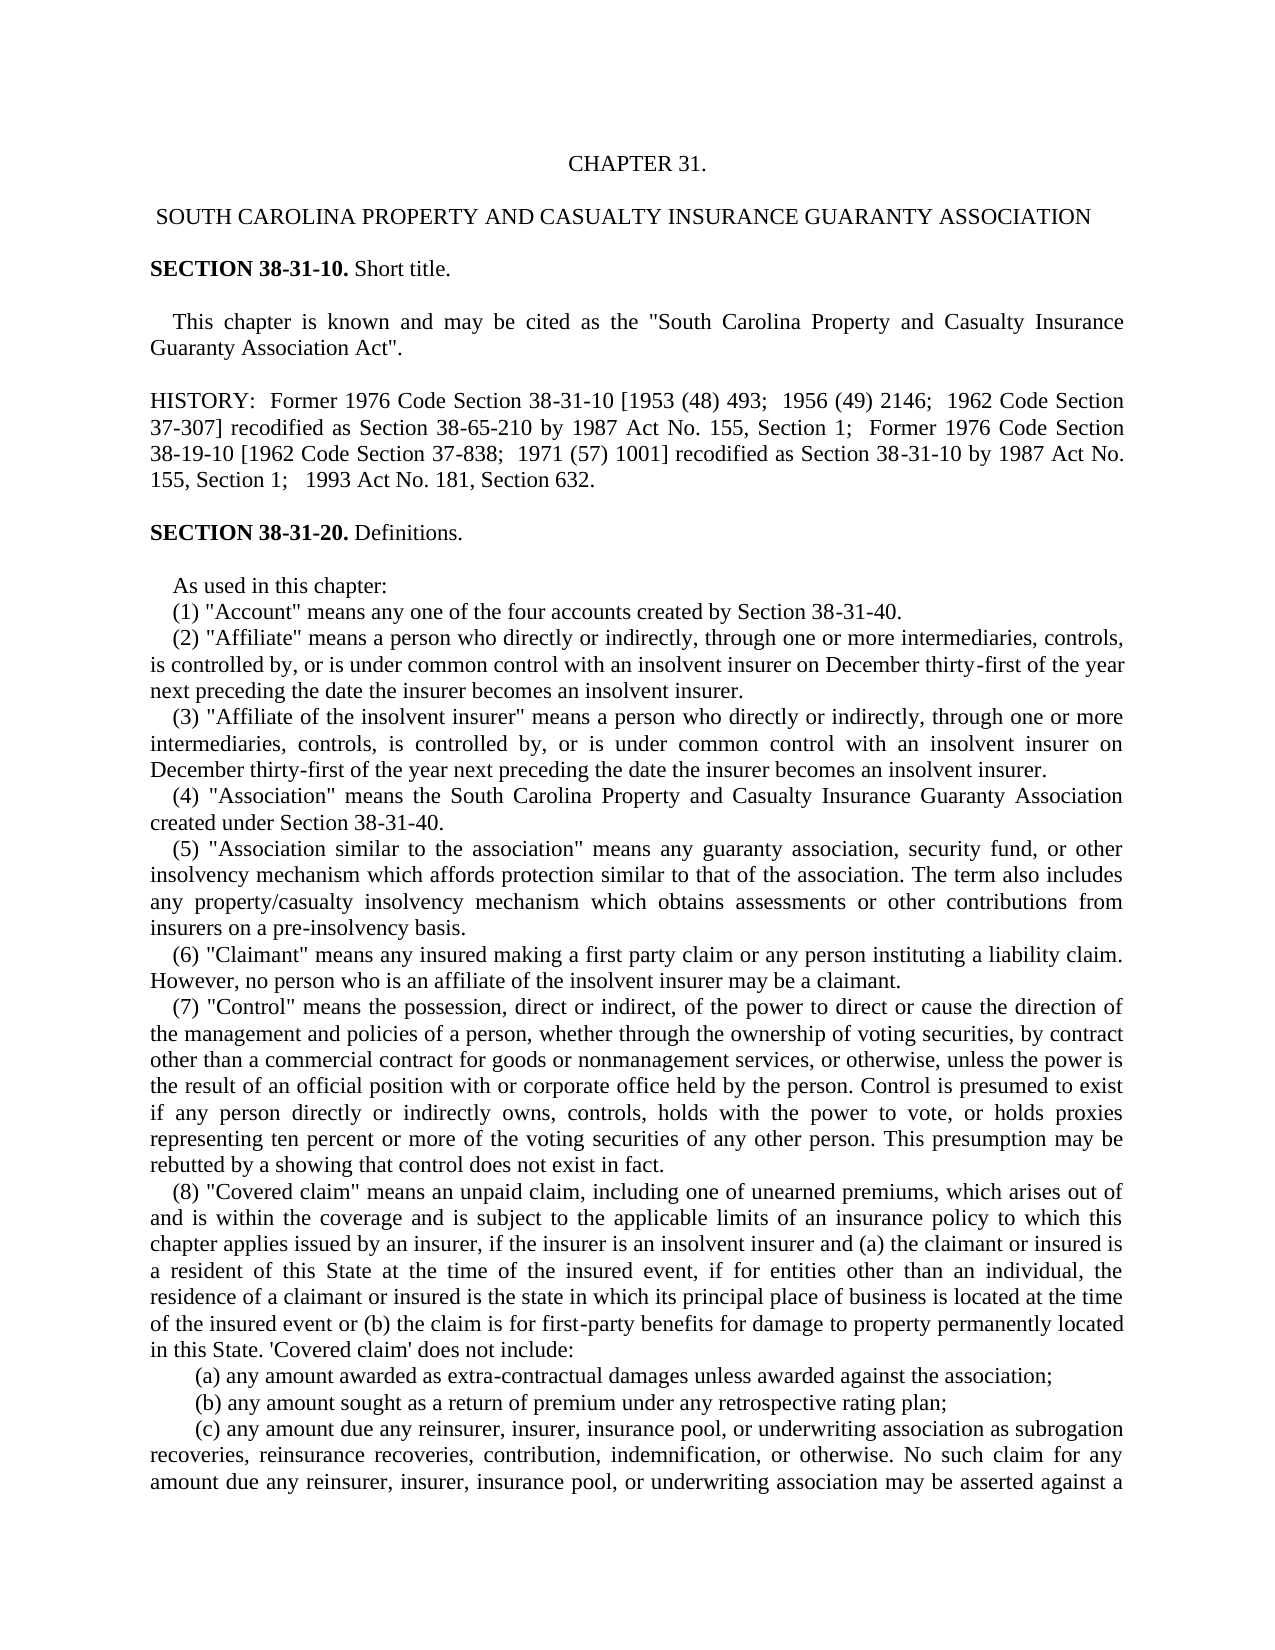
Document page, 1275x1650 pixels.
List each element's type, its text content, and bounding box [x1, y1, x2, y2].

text (2) "Affiliate" means a person who directly or indirectly, through one or more intermediaries, controls, is controlled by, or is under common control with an insolvent insurer on December thirty-first of the year next preceding the date the insurer becomes an insolvent insurer. [150, 624, 1125, 703]
text SECTION 38-31-10. Short title. [150, 255, 1125, 282]
text (b) any amount sought as a return of premium under any retrospective rating plan; [150, 1389, 1125, 1415]
text SECTION 38-31-20. Definitions. [150, 519, 1125, 545]
text CHAPTER 31. [150, 150, 1125, 176]
text (5) "Association similar to the association" means any guaranty association, security fund, or other insolvency mechanism which affords protection similar to that of the association. The term also includes any property/casualty insolvency mechanism which obtains assessments or other contributions from insurers on a pre-insolvency basis. [150, 835, 1125, 941]
text (7) "Control" means the possession, direct or indirect, of the power to direct or cause the direction of the management and policies of a person, whether through the ownership of voting securities, by contract other than a commercial contract for goods or nonmanagement services, or otherwise, unless the power is the result of an official position with or corporate office held by the person. Control is presumed to exist if any person directly or indirectly owns, controls, holds with the power to vote, or holds proxies representing ten percent or more of the voting securities of any other person. This presumption may be rebutted by a showing that control does not exist in fact. [150, 993, 1125, 1178]
text (6) "Claimant" means any insured making a first party claim or any person instituting a liability claim. However, no person who is an affiliate of the insolvent insurer may be a claimant. [150, 941, 1125, 993]
text SOUTH CAROLINA PROPERTY AND CASUALTY INSURANCE GUARANTY ASSOCIATION [150, 203, 1125, 229]
text As used in this chapter: [150, 572, 1125, 598]
text (4) "Association" means the South Carolina Property and Casualty Insurance Guaranty Association created under Section 38-31-40. [150, 782, 1125, 835]
text (1) "Account" means any one of the four accounts created by Section 38-31-40. [150, 598, 1125, 624]
text (8) "Covered claim" means an unpaid claim, including one of unearned premiums, which arises out of and is within the coverage and is subject to the applicable limits of an insurance policy to which this chapter applies issued by an insurer, if the insurer is an insolvent insurer and (a) the claimant or insured is a resident of this State at the time of the insured event, if for entities other than an individual, the residence of a claimant or insured is the state in which its principal place of business is located at the time of the insured event or (b) the claim is for first-party benefits for damage to property permanently located in this State. 'Covered claim' does not include: [150, 1178, 1125, 1362]
text (3) "Affiliate of the insolvent insurer" means a person who directly or indirectly, through one or more intermediaries, controls, is controlled by, or is under common control with an insolvent insurer on December thirty-first of the year next preceding the date the insurer becomes an insolvent insurer. [150, 703, 1125, 782]
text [150, 1415, 1125, 1494]
text HISTORY: Former 1976 Code Section 38-31-10 [1953 (48) 493; 1956 (49) 2146; 1962 Code Section 37-307] recodified as Section 38-65-210 by 1987 Act No. 155, Section 1; Former 1976 Code Section 38-19-10 [1962 Code Section 37-838; 1971 (57) 1001] recodified as Section 38-31-10 by 1987 Act No. 155, Section 1; 1993 Act No. 181, Section 632. [150, 387, 1125, 493]
text This chapter is known and may be cited as the "South Carolina Property and Casualty Insurance Guaranty Association Act". [150, 308, 1125, 361]
text (a) any amount awarded as extra-contractual damages unless awarded against the association; [150, 1362, 1125, 1389]
